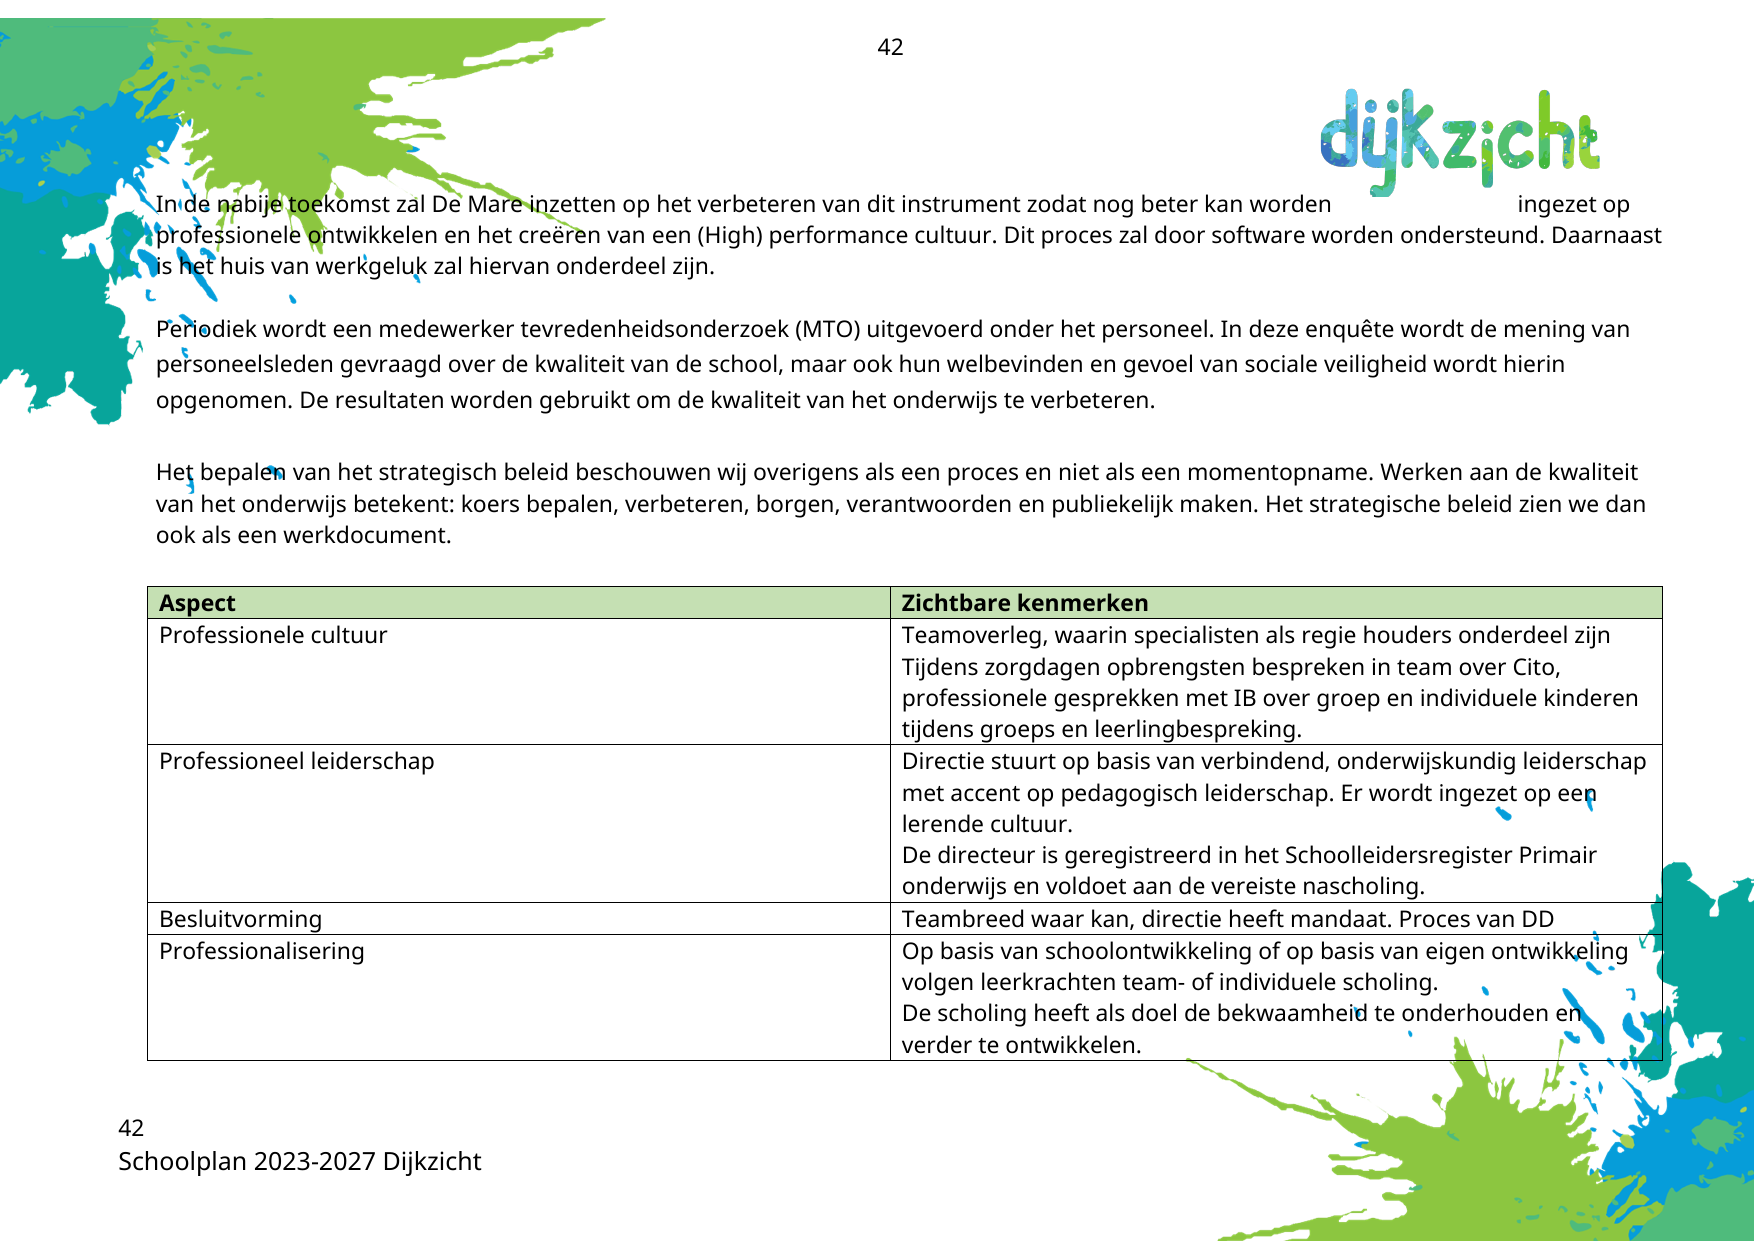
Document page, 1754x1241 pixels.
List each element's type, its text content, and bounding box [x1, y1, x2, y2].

picture [5, 130, 17, 143]
table_cell Professioneel leiderschap [148, 745, 890, 902]
table_cell Teamoverleg, waarin specialisten als regie houders onderdeel zijn Tijdens zorgdagen opbrengsten bespreken in team over Cito, professionele gesprekken met IB over groep en individuele kinderen tijdens groeps en leerlingbespreking. [891, 619, 1662, 744]
picture [1320, 88, 1600, 197]
picture [1643, 1116, 1649, 1125]
table_cell Directie stuurt op basis van verbindend, onderwijskundig leiderschap met accent op pedagogisch leiderschap. Er wordt ingezet op een lerende cultuur. De directeur is geregistreerd in het Schoolleidersregister Primair onderwijs en voldoet aan de vereiste nascholing. [891, 745, 1662, 902]
table_cell Professionalisering [148, 935, 890, 1060]
picture [0, 18, 606, 208]
table_cell Professionele cultuur [148, 619, 890, 744]
text Het bepalen van het strategisch beleid beschouwen wij overigens als een proces en niet als een momentopname. Werken aan de kwaliteit van het onderwijs betekent: koers bepalen, verbeteren, borgen, verantwoorden en publiekelijk maken. Het strategische beleid zien we dan ook als een werkdocument. [156, 456, 1663, 550]
table_cell Besluitvorming [148, 903, 890, 934]
text Periodiek wordt een medewerker tevredenheidsonderzoek (MTO) uitgevoerd onder het personeel. In deze enquête wordt de mening van personeelsleden gevraagd over de kwaliteit van de school, maar ook hun welbevinden en gevoel van sociale veiligheid wordt hierin opgenomen. De resultaten worden gebruikt om de kwaliteit van het onderwijs te verbeteren. [156, 312, 1663, 416]
picture [1162, 790, 1754, 1241]
table_header Aspect [148, 587, 890, 618]
picture [0, 179, 606, 494]
table_header Zichtbare kenmerken [891, 587, 1662, 618]
picture [49, 141, 90, 175]
table_cell Op basis van schoolontwikkeling of op basis van eigen ontwikkeling volgen leerkrachten team- of individuele scholing. De scholing heeft als doel de bekwaamheid te onderhouden en verder te ontwikkelen. [891, 935, 1662, 1060]
picture [134, 168, 139, 177]
table_cell Teambreed waar kan, directie heeft mandaat. Proces van DD [891, 903, 1662, 934]
text In de nabije toekomst zal De Mare inzetten op het verbeteren van dit instrument zodat nog beter kan worden ingezet op professionele ontwikkelen en het creëren van een (High) performance cultuur. Dit proces zal door software worden ondersteund. Daarnaast is het huis van werkgeluk zal hiervan onderdeel zijn. [156, 187, 1663, 281]
picture [1693, 1117, 1736, 1153]
